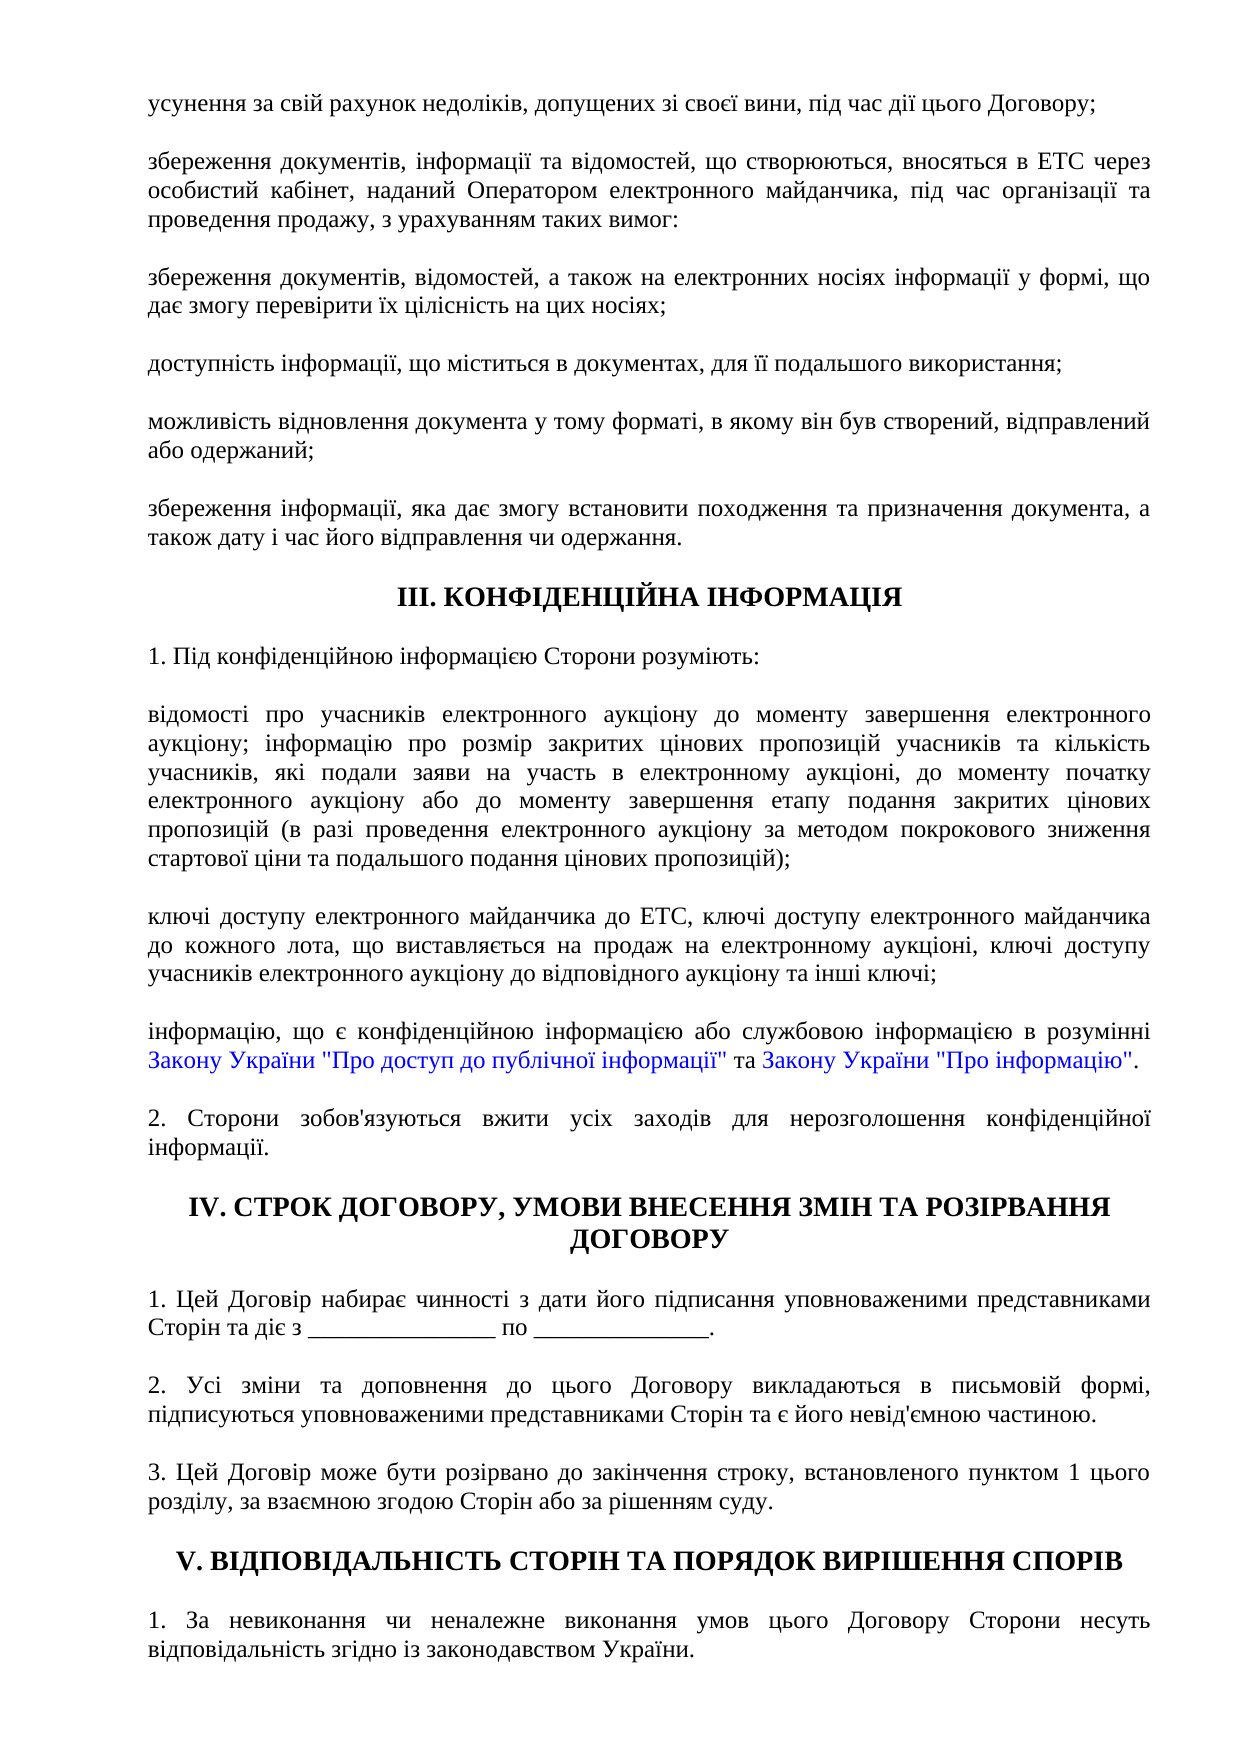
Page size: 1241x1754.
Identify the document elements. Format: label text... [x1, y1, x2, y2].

text 2. Усі зміни та доповнення до цього Договору викладаються в письмовій формі, підписуються уповноваженими представниками Сторін та є його невід'ємною частиною. [148, 1370, 1152, 1428]
text збереження документів, відомостей, а також на електронних носіях інформації у формі, що дає змогу перевірити їх цілісність на цих носіях; [148, 262, 1152, 319]
text 2. Сторони зобов'язуються вжити усіх заходів для нерозголошення конфіденційної інформації. [148, 1103, 1152, 1161]
text 1. За невиконання чи неналежне виконання умов цього Договору Сторони несуть відповідальність згідно із законодавством України. [148, 1605, 1152, 1663]
text 1. Цей Договір набирає чинності з дати його підписання уповноваженими представниками Сторін та діє з _______________ по ______________. [148, 1284, 1152, 1341]
text доступність інформації, що міститься в документах, для її подальшого використання; [148, 348, 1152, 377]
text можливість відновлення документа у тому форматі, в якому він був створений, відправлений або одержаний; [148, 406, 1152, 464]
text збереження документів, інформації та відомостей, що створюються, вносяться в ЕТС через особистий кабінет, наданий Оператором електронного майданчика, під час організації та проведення продажу, з урахуванням таких вимог: [148, 146, 1152, 233]
text усунення за свій рахунок недоліків, допущених зі своєї вини, під час дії цього Договору; [148, 88, 1152, 117]
subtitle V. ВІДПОВІДАЛЬНІСТЬ СТОРІН ТА ПОРЯДОК ВИРІШЕННЯ СПОРІВ [148, 1544, 1152, 1576]
text 3. Цей Договір може бути розірвано до закінчення строку, встановленого пунктом 1 цього розділу, за взаємною згодою Сторін або за рішенням суду. [148, 1457, 1152, 1514]
subtitle III. КОНФІДЕНЦІЙНА ІНФОРМАЦІЯ [148, 580, 1152, 612]
subtitle IV. СТРОК ДОГОВОРУ, УМОВИ ВНЕСЕННЯ ЗМІН ТА РОЗІРВАННЯ ДОГОВОРУ [148, 1190, 1152, 1254]
text збереження інформації, яка дає змогу встановити походження та призначення документа, а також дату і час його відправлення чи одержання. [148, 493, 1152, 551]
text інформацію, що є конфіденційною інформацією або службовою інформацією в розумінні Закону України "Про доступ до публічної інформації" та Закону України "Про інформацію". [148, 1016, 1152, 1074]
text відомості про учасників електронного аукціону до моменту завершення електронного аукціону; інформацію про розмір закритих цінових пропозицій учасників та кількість учасників, які подали заяви на участь в електронному аукціоні, до моменту початку електронного аукціону або до моменту завершення етапу подання закритих цінових пропозицій (в разі проведення електронного аукціону за методом покрокового зниження стартової ціни та подальшого подання цінових пропозицій); [148, 699, 1152, 872]
text 1. Під конфіденційною інформацією Сторони розуміють: [148, 641, 1152, 670]
text ключі доступу електронного майданчика до ЕТС, ключі доступу електронного майданчика до кожного лота, що виставляється на продаж на електронному аукціоні, ключі доступу учасників електронного аукціону до відповідного аукціону та інші ключі; [148, 901, 1152, 987]
